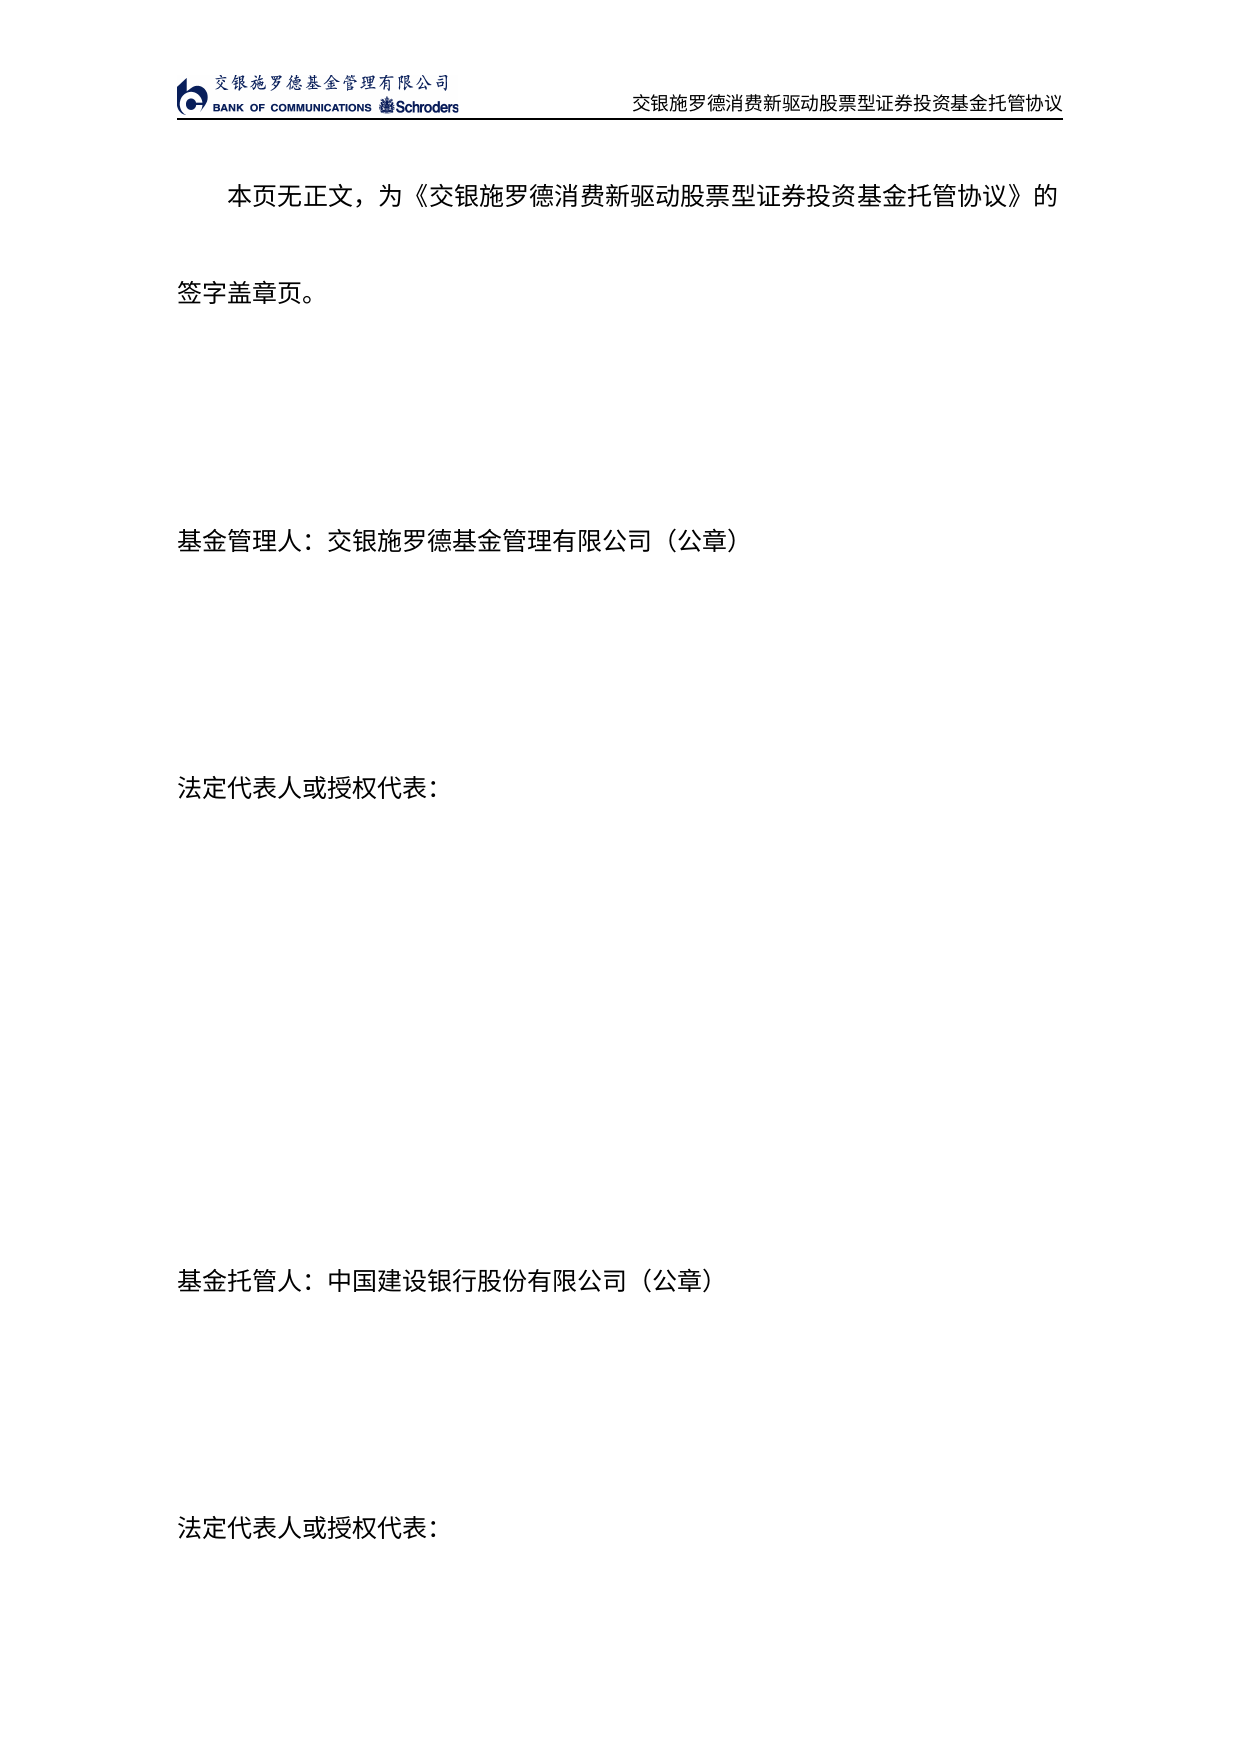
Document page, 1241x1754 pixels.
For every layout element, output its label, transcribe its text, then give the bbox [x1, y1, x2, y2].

text 法定代表人或授权代表： [177, 754, 1060, 819]
text 基金托管人：中国建设银行股份有限公司（公章） [177, 1247, 1060, 1312]
text 法定代表人或授权代表： [177, 1494, 1060, 1559]
picture [177, 75, 459, 115]
text 基金管理人：交银施罗德基金管理有限公司（公章） [177, 507, 1060, 572]
text 本页无正文，为《交银施罗德消费新驱动股票型证券投资基金托管协议》的签字盖章页。 [177, 162, 1060, 324]
